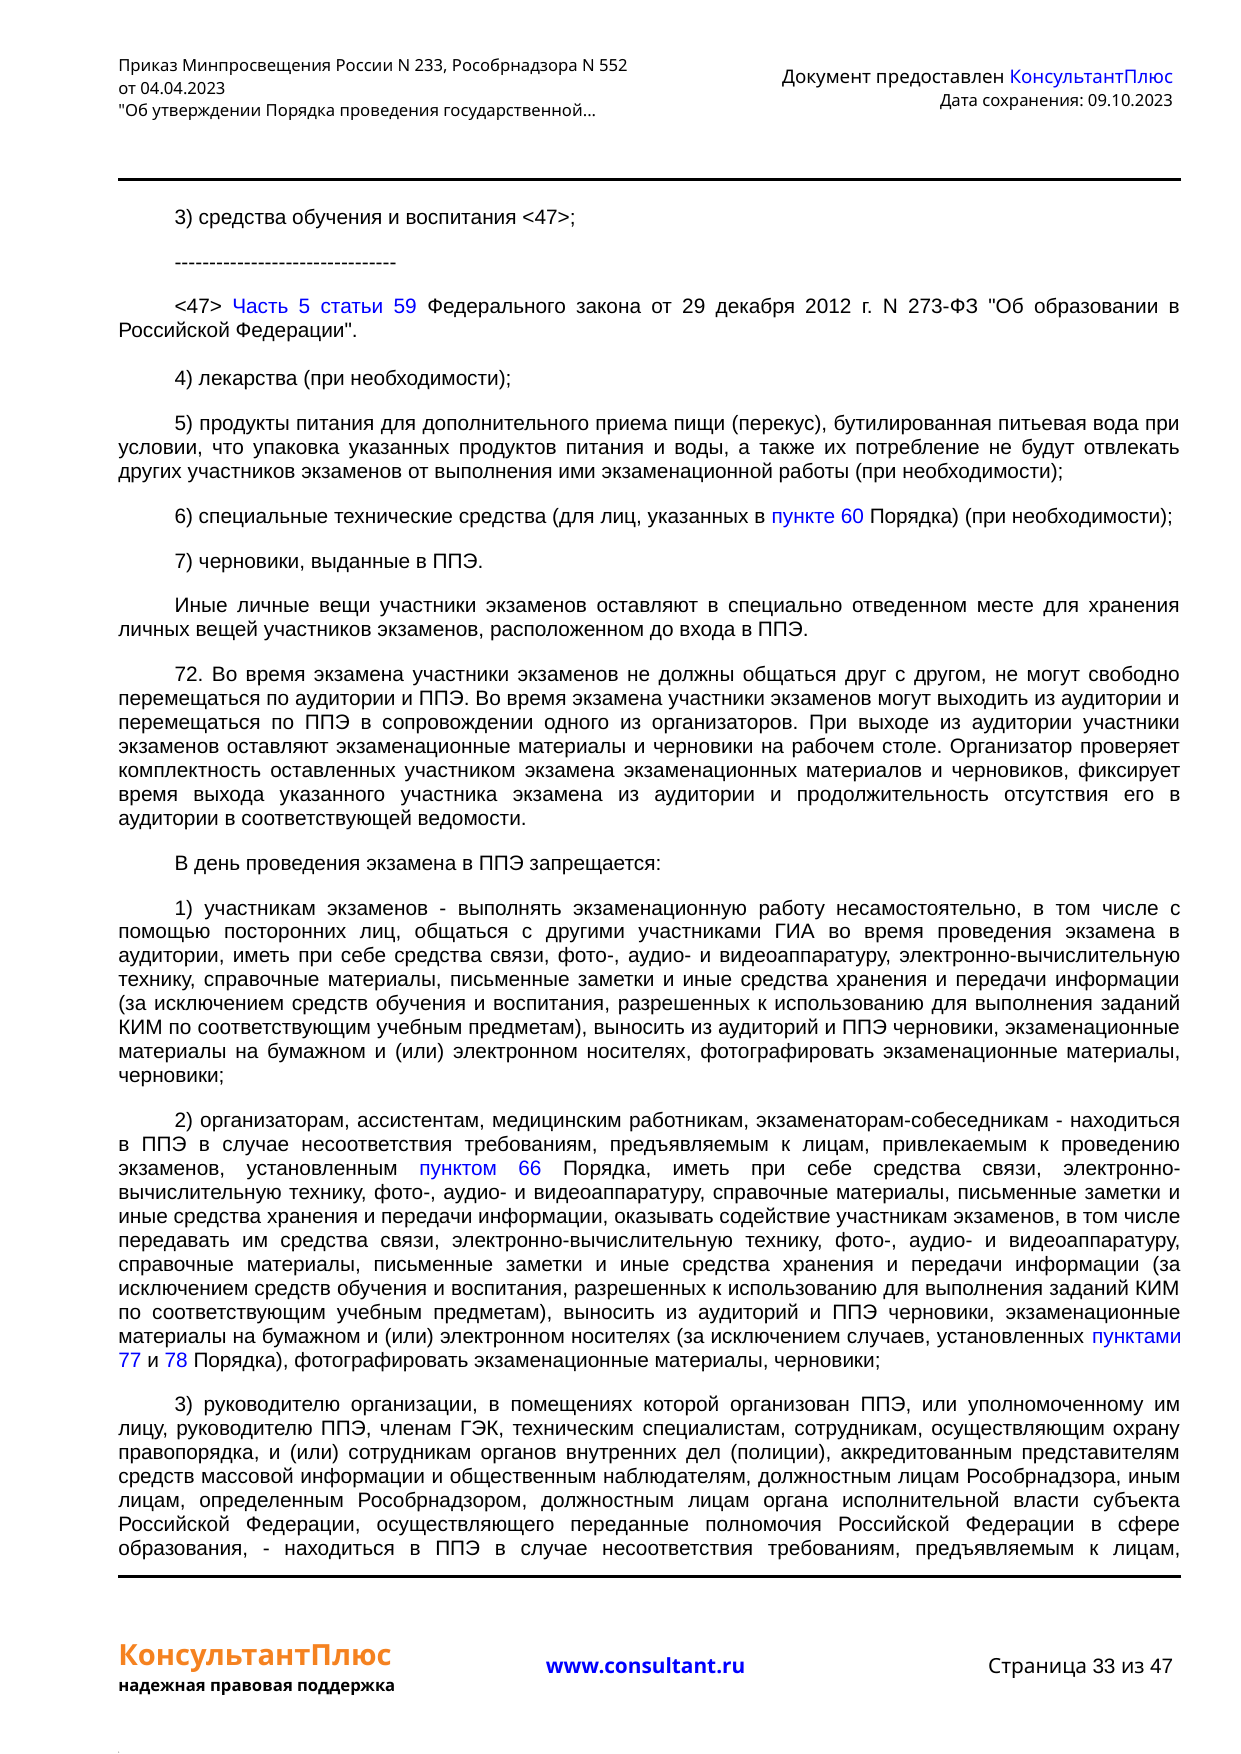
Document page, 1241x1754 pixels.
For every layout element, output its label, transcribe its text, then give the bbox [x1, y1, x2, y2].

text 6) специальные технические средства (для лиц, указанных в пункте 60 Порядка) (при необходимости); [118, 504, 1181, 528]
text 72. Во время экзамена участники экзаменов не должны общаться друг с другом, не могут свободно перемещаться по аудитории и ППЭ. Во время экзамена участники экзаменов могут выходить из аудитории и перемещаться по ППЭ в сопровождении одного из организаторов. При выходе из аудитории участники экзаменов оставляют экзаменационные материалы и черновики на рабочем столе. Организатор проверяет комплектность оставленных участником экзамена экзаменационных материалов и черновиков, фиксирует время выхода указанного участника экзамена из аудитории и продолжительность отсутствия его в аудитории в соответствующей ведомости. [118, 662, 1181, 830]
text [118, 1392, 1181, 1560]
text <47> Часть 5 статьи 59 Федерального закона от 29 декабря 2012 г. N 273-ФЗ "Об образовании в Российской Федерации". [118, 294, 1181, 342]
text Иные личные вещи участники экзаменов оставляют в специально отведенном месте для хранения личных вещей участников экзаменов, расположенном до входа в ППЭ. [118, 593, 1181, 641]
text 2) организаторам, ассистентам, медицинским работникам, экзаменаторам-собеседникам - находиться в ППЭ в случае несоответствия требованиям, предъявляемым к лицам, привлекаемым к проведению экзаменов, установленным пунктом 66 Порядка, иметь при себе средства связи, электронно-вычислительную технику, фото-, аудио- и видеоаппаратуру, справочные материалы, письменные заметки и иные средства хранения и передачи информации, оказывать содействие участникам экзаменов, в том числе передавать им средства связи, электронно-вычислительную технику, фото-, аудио- и видеоаппаратуру, справочные материалы, письменные заметки и иные средства хранения и передачи информации (за исключением средств обучения и воспитания, разрешенных к использованию для выполнения заданий КИМ по соответствующим учебным предметам), выносить из аудиторий и ППЭ черновики, экзаменационные материалы на бумажном и (или) электронном носителях (за исключением случаев, установленных пунктами 77 и 78 Порядка), фотографировать экзаменационные материалы, черновики; [118, 1108, 1181, 1371]
text 5) продукты питания для дополнительного приема пищи (перекус), бутилированная питьевая вода при условии, что упаковка указанных продуктов питания и воды, а также их потребление не будут отвлекать других участников экзаменов от выполнения ими экзаменационной работы (при необходимости); [118, 411, 1181, 483]
text -------------------------------- [118, 249, 1181, 273]
text В день проведения экзамена в ППЭ запрещается: [118, 851, 1181, 874]
text 4) лекарства (при необходимости); [118, 366, 1181, 390]
text 3) средства обучения и воспитания <47>; [118, 205, 1181, 229]
text 7) черновики, выданные в ППЭ. [118, 548, 1181, 572]
text 1) участникам экзаменов - выполнять экзаменационную работу несамостоятельно, в том числе с помощью посторонних лиц, общаться с другими участниками ГИА во время проведения экзамена в аудитории, иметь при себе средства связи, фото-, аудио- и видеоаппаратуру, электронно-вычислительную технику, справочные материалы, письменные заметки и иные средства хранения и передачи информации (за исключением средств обучения и воспитания, разрешенных к использованию для выполнения заданий КИМ по соответствующим учебным предметам), выносить из аудиторий и ППЭ черновики, экзаменационные материалы на бумажном и (или) электронном носителях, фотографировать экзаменационные материалы, черновики; [118, 895, 1181, 1087]
